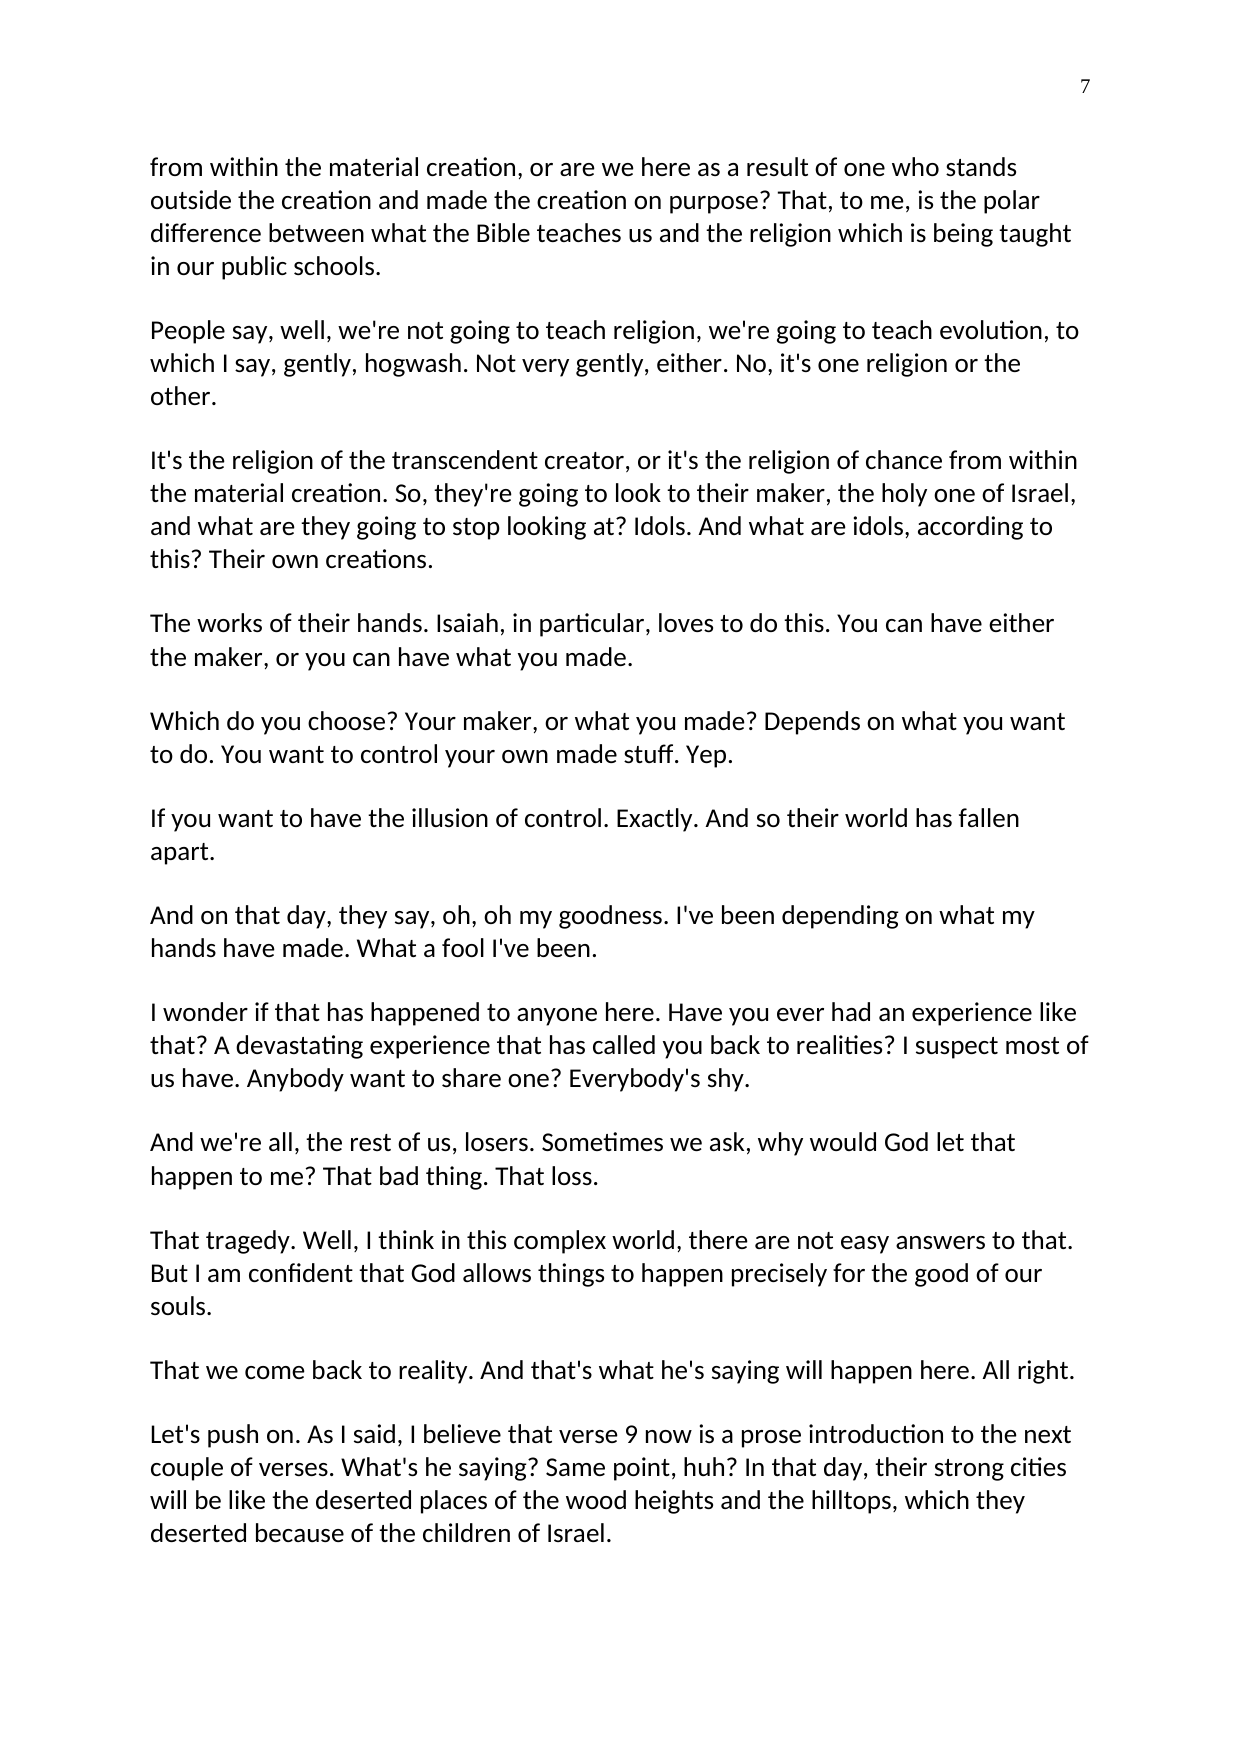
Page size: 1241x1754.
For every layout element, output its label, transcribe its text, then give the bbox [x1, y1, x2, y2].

text Let's push on. As I said, I believe that verse 9 now is a prose introduction to the next couple of verses. What's he saying? Same point, huh? In that day, their strong cities will be like the deserted places of the wood heights and the hilltops, which they deserted because of the children of Israel. [150, 1417, 1090, 1549]
text That tragedy. Well, I think in this complex world, there are not easy answers to that. But I am confident that God allows things to happen precisely for the good of our souls. [150, 1223, 1090, 1322]
text If you want to have the illusion of control. Exactly. And so their world has fallen apart. [150, 801, 1090, 867]
text And we're all, the rest of us, losers. Sometimes we ask, why would God let that happen to me? That bad thing. That loss. [150, 1126, 1090, 1192]
text That we come back to reality. And that's what he's saying will happen here. All right. [150, 1353, 1090, 1386]
text Which do you choose? Your maker, or what you made? Depends on what you want to do. You want to control your own made stuff. Yep. [150, 704, 1090, 770]
text It's the religion of the transcendent creator, or it's the religion of chance from within the material creation. So, they're going to look to their maker, the holy one of Israel, and what are they going to stop looking at? Idols. And what are idols, according to this? Their own creations. [150, 443, 1090, 576]
text People say, well, we're not going to teach religion, we're going to teach evolution, to which I say, gently, hogwash. Not very gently, either. No, it's one religion or the other. [150, 313, 1090, 412]
text And on that day, they say, oh, oh my goodness. I've been depending on what my hands have made. What a fool I've been. [150, 898, 1090, 964]
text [150, 150, 1090, 282]
text The works of their hands. Isaiah, in particular, loves to do this. You can have either the maker, or you can have what you made. [150, 607, 1090, 673]
text I wonder if that has happened to anyone here. Have you ever had an experience like that? A devastating experience that has called you back to realities? I suspect most of us have. Anybody want to share one? Everybody's shy. [150, 995, 1090, 1094]
